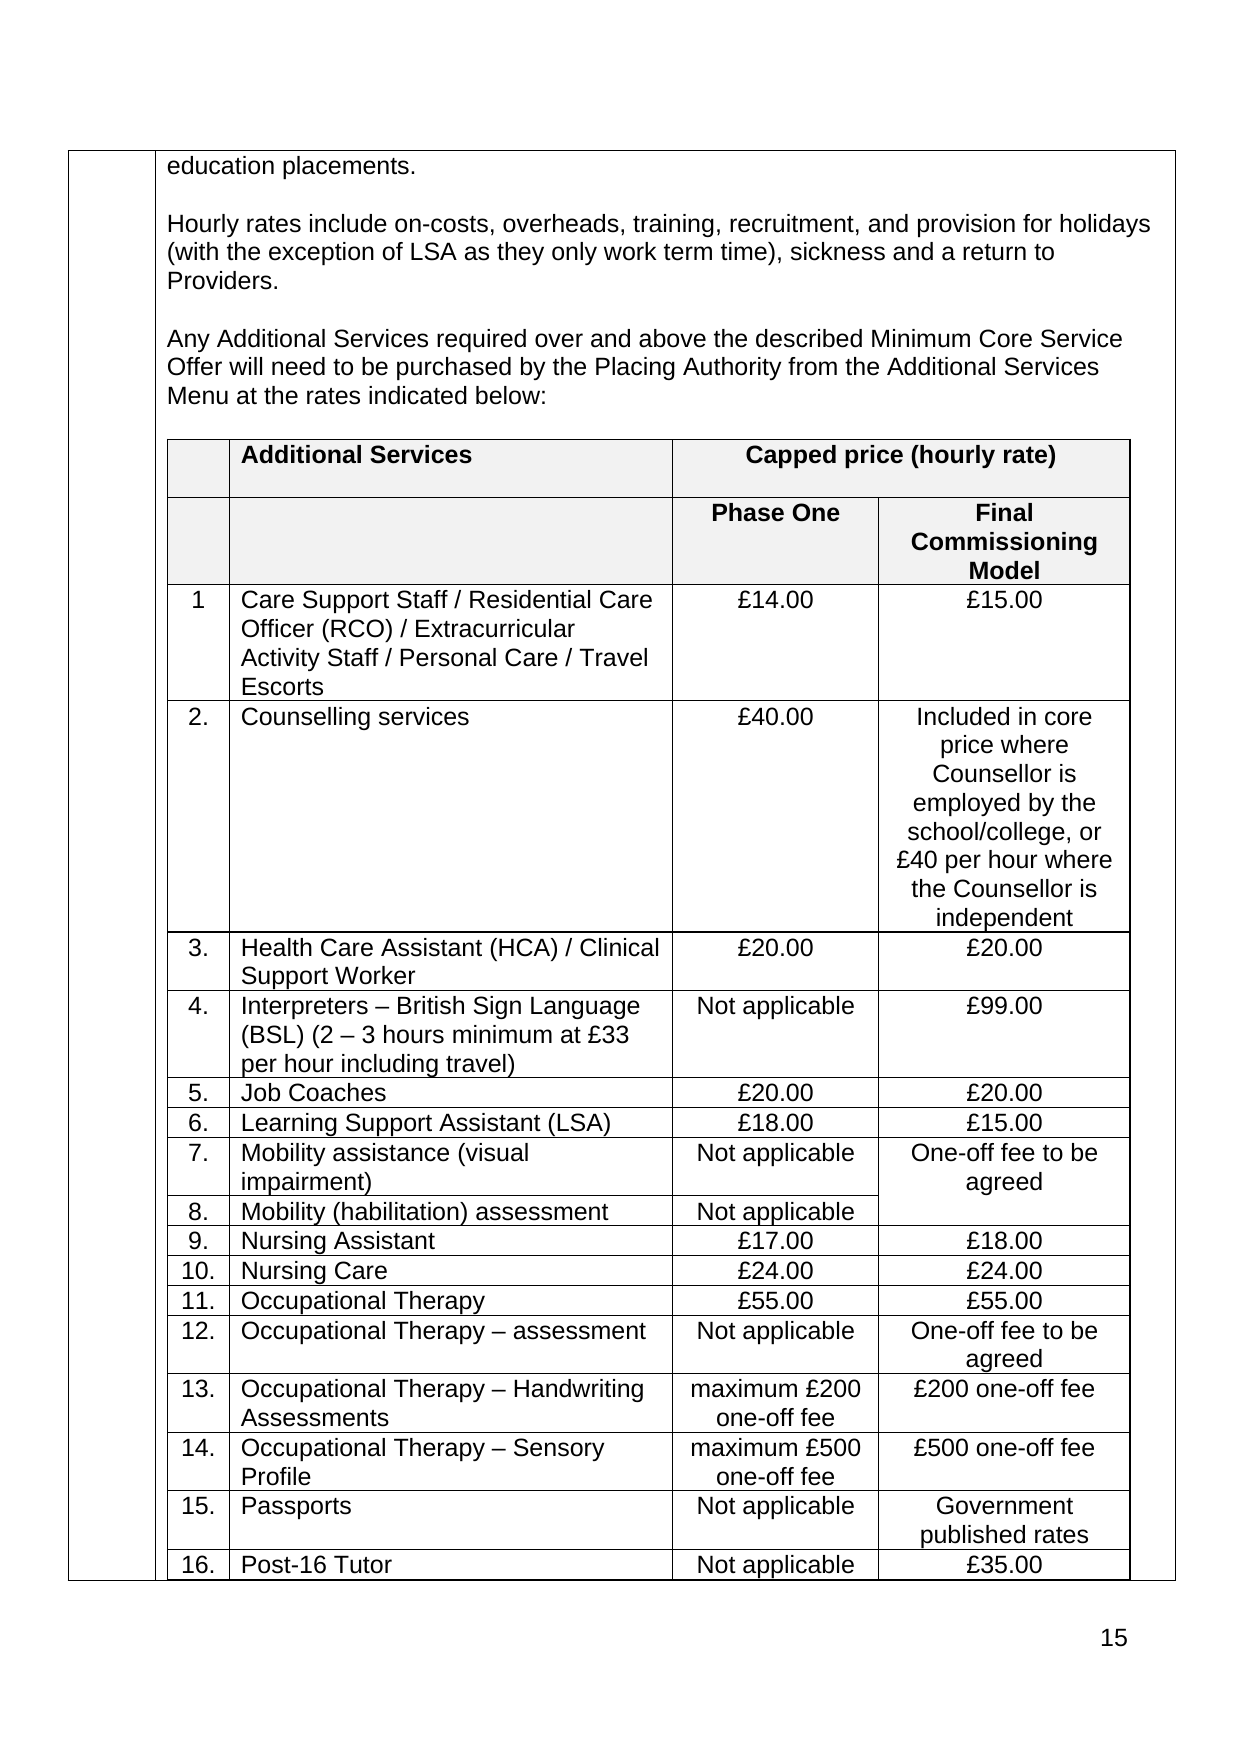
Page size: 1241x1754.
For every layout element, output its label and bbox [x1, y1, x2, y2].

table_cell [156, 151, 1175, 1579]
table_cell [69, 151, 155, 1579]
